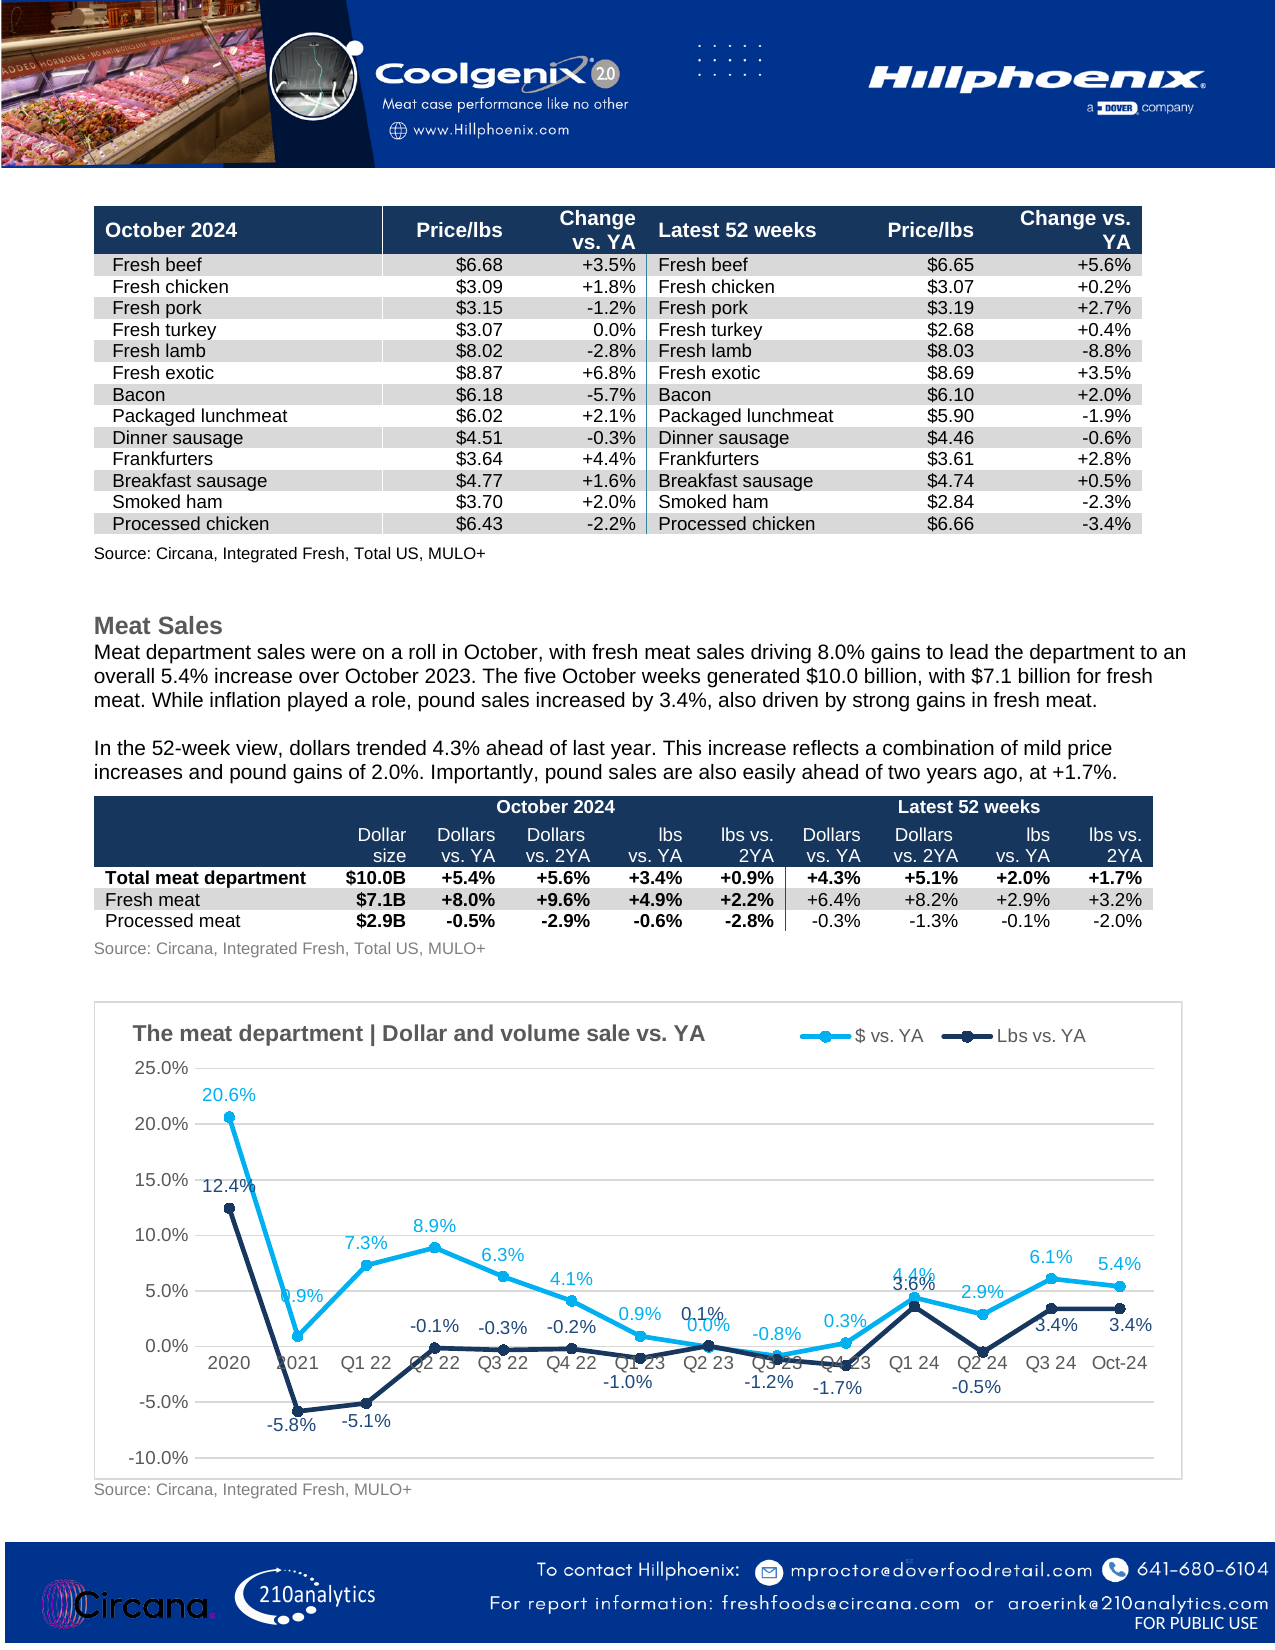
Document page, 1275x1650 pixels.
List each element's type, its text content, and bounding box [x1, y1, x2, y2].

table_cell +6.8% [514, 362, 646, 383]
table_cell $4.51 [383, 427, 514, 448]
table_header Price/lbs [872, 206, 985, 254]
table_header [94, 796, 326, 824]
table_cell $6.18 [383, 384, 514, 405]
table_cell Dinner sausage [94, 427, 382, 448]
text Meat Sales [94, 611, 1191, 640]
table_cell -5.7% [514, 384, 646, 405]
table_cell $6.65 [872, 254, 985, 276]
table_cell Fresh lamb [94, 340, 382, 362]
table_cell $3.64 [383, 448, 514, 470]
table_cell +2.0% [969, 867, 1061, 888]
table_cell $3.07 [872, 276, 985, 297]
table_cell Fresh exotic [647, 362, 872, 383]
table_cell +3.4% [601, 867, 693, 888]
table_cell +9.6% [506, 888, 601, 910]
table_cell $7.1B [326, 888, 417, 910]
table_cell Fresh meat [94, 888, 326, 910]
table_cell Fresh pork [647, 297, 872, 319]
table_cell Dinner sausage [647, 427, 872, 448]
table_cell Processed chicken [647, 513, 872, 534]
table_cell +8.2% [872, 888, 969, 910]
table_cell +8.0% [417, 888, 506, 910]
table_header October 2024 [94, 206, 382, 254]
table_cell Smoked ham [94, 491, 382, 513]
table_cell +2.0% [514, 491, 646, 513]
table_cell $8.03 [872, 340, 985, 362]
table_cell +4.4% [514, 448, 646, 470]
table_cell $4.77 [383, 470, 514, 491]
table_cell -0.6% [985, 427, 1142, 448]
table_cell $4.74 [872, 470, 985, 491]
table_cell Processed meat [94, 910, 326, 931]
table_cell +2.7% [985, 297, 1142, 319]
table_cell $2.9B [326, 910, 417, 931]
table_cell Dollars vs. YA [417, 824, 506, 867]
table_cell $6.66 [872, 513, 985, 534]
table_cell +5.4% [417, 867, 506, 888]
table_cell +5.6% [985, 254, 1142, 276]
table_header October 2024 [326, 796, 785, 824]
table_header Latest 52 weeks [647, 206, 872, 254]
table_cell Dollars vs. 2YA [872, 824, 969, 867]
table_cell +0.2% [985, 276, 1142, 297]
table_header Price/lbs [383, 206, 514, 254]
picture [5, 1542, 1275, 1643]
table_cell $8.02 [383, 340, 514, 362]
picture [1, 0, 1275, 168]
table_cell Breakfast sausage [647, 470, 872, 491]
table_cell +2.8% [985, 448, 1142, 470]
table_cell Breakfast sausage [94, 470, 382, 491]
table_cell [94, 824, 326, 867]
table_cell Packaged lunchmeat [94, 405, 382, 427]
table_cell +0.4% [985, 319, 1142, 340]
table_cell lbs vs. 2YA [1061, 824, 1153, 867]
table_cell -0.6% [601, 910, 693, 931]
table_cell Fresh pork [94, 297, 382, 319]
table_cell Dollar size [326, 824, 417, 867]
table_cell +3.2% [1061, 888, 1153, 910]
table_cell -1.2% [514, 297, 646, 319]
table_cell +5.1% [872, 867, 969, 888]
text Source: Circana, Integrated Fresh, Total US, MULO+ [94, 544, 1191, 563]
table_cell +2.0% [985, 384, 1142, 405]
table_cell +4.9% [601, 888, 693, 910]
table_cell -8.8% [985, 340, 1142, 362]
table_cell -2.9% [506, 910, 601, 931]
table_cell Bacon [94, 384, 382, 405]
table_cell $8.69 [872, 362, 985, 383]
table_cell $3.70 [383, 491, 514, 513]
table_cell -0.1% [969, 910, 1061, 931]
table_header Change vs. YA [985, 206, 1142, 254]
table_cell +3.5% [514, 254, 646, 276]
table_cell -3.4% [985, 513, 1142, 534]
table_cell +1.8% [514, 276, 646, 297]
table_cell +1.6% [514, 470, 646, 491]
table_cell -2.8% [693, 910, 785, 931]
table_cell $6.68 [383, 254, 514, 276]
table_cell Fresh exotic [94, 362, 382, 383]
table_cell $5.90 [872, 405, 985, 427]
table_cell -1.3% [872, 910, 969, 931]
table_cell Dollars vs. 2YA [506, 824, 601, 867]
table_header Change vs. YA [514, 206, 647, 254]
text Source: Circana, Integrated Fresh, Total US, MULO+ [94, 939, 1191, 958]
table_cell $10.0B [326, 867, 417, 888]
table_cell $3.09 [383, 276, 514, 297]
table_cell +2.2% [693, 888, 785, 910]
table_cell +0.5% [985, 470, 1142, 491]
table_cell Fresh lamb [647, 340, 872, 362]
table_cell $3.61 [872, 448, 985, 470]
table_cell Frankfurters [94, 448, 382, 470]
table_cell Bacon [647, 384, 872, 405]
text In the 52-week view, dollars trended 4.3% ahead of last year. This increase reflects a combination of mild price increases and pound gains of 2.0%. Importantly, pound sales are also easily ahead of two years ago, at +1.7%. [94, 736, 1191, 784]
table_cell +1.7% [1061, 867, 1153, 888]
table_cell +5.6% [506, 867, 601, 888]
table_cell -1.9% [985, 405, 1142, 427]
table_cell +2.9% [969, 888, 1061, 910]
table_cell -2.8% [514, 340, 646, 362]
table_cell -0.5% [417, 910, 506, 931]
text Source: Circana, Integrated Fresh, MULO+ [94, 1480, 1191, 1499]
table_cell $4.46 [872, 427, 985, 448]
table_cell 0.0% [514, 319, 646, 340]
table_cell -2.2% [514, 513, 646, 534]
table_cell $3.07 [383, 319, 514, 340]
table_cell $6.10 [872, 384, 985, 405]
table_cell lbs vs. 2YA [693, 824, 785, 867]
table_cell Packaged lunchmeat [647, 405, 872, 427]
table_cell Fresh chicken [647, 276, 872, 297]
table_cell Processed chicken [94, 513, 382, 534]
table_cell $6.02 [383, 405, 514, 427]
table_cell -0.3% [786, 910, 872, 931]
table_cell Fresh chicken [94, 276, 382, 297]
table_cell +2.1% [514, 405, 646, 427]
table_cell -2.3% [985, 491, 1142, 513]
table_cell -0.3% [514, 427, 646, 448]
table_cell Fresh turkey [94, 319, 382, 340]
table_cell -2.0% [1061, 910, 1153, 931]
table_cell Fresh turkey [647, 319, 872, 340]
table_cell $2.84 [872, 491, 985, 513]
table_cell Total meat department [94, 867, 326, 888]
table_cell Fresh beef [94, 254, 382, 276]
table_cell Fresh beef [647, 254, 872, 276]
table_cell $3.19 [872, 297, 985, 319]
table_cell $8.87 [383, 362, 514, 383]
table_cell Frankfurters [647, 448, 872, 470]
text Meat department sales were on a roll in October, with fresh meat sales driving 8.0% gains to lead the department to an overall 5.4% increase over October 2023. The five October weeks generated $10.0 billion, with $7.1 billion for fresh meat. While inflation played a role, pound sales increased by 3.4%, also driven by strong gains in fresh meat. [94, 640, 1191, 712]
table_cell +6.4% [786, 888, 872, 910]
table_cell $6.43 [383, 513, 514, 534]
table_cell +0.9% [693, 867, 785, 888]
table_cell lbs vs. YA [969, 824, 1061, 867]
table_cell $3.15 [383, 297, 514, 319]
table_cell Smoked ham [647, 491, 872, 513]
table_cell lbs vs. YA [601, 824, 693, 867]
table_cell +4.3% [786, 867, 872, 888]
table_cell +3.5% [985, 362, 1142, 383]
table_cell Dollars vs. YA [785, 824, 872, 867]
table_cell $2.68 [872, 319, 985, 340]
table_header Latest 52 weeks [785, 796, 1153, 824]
